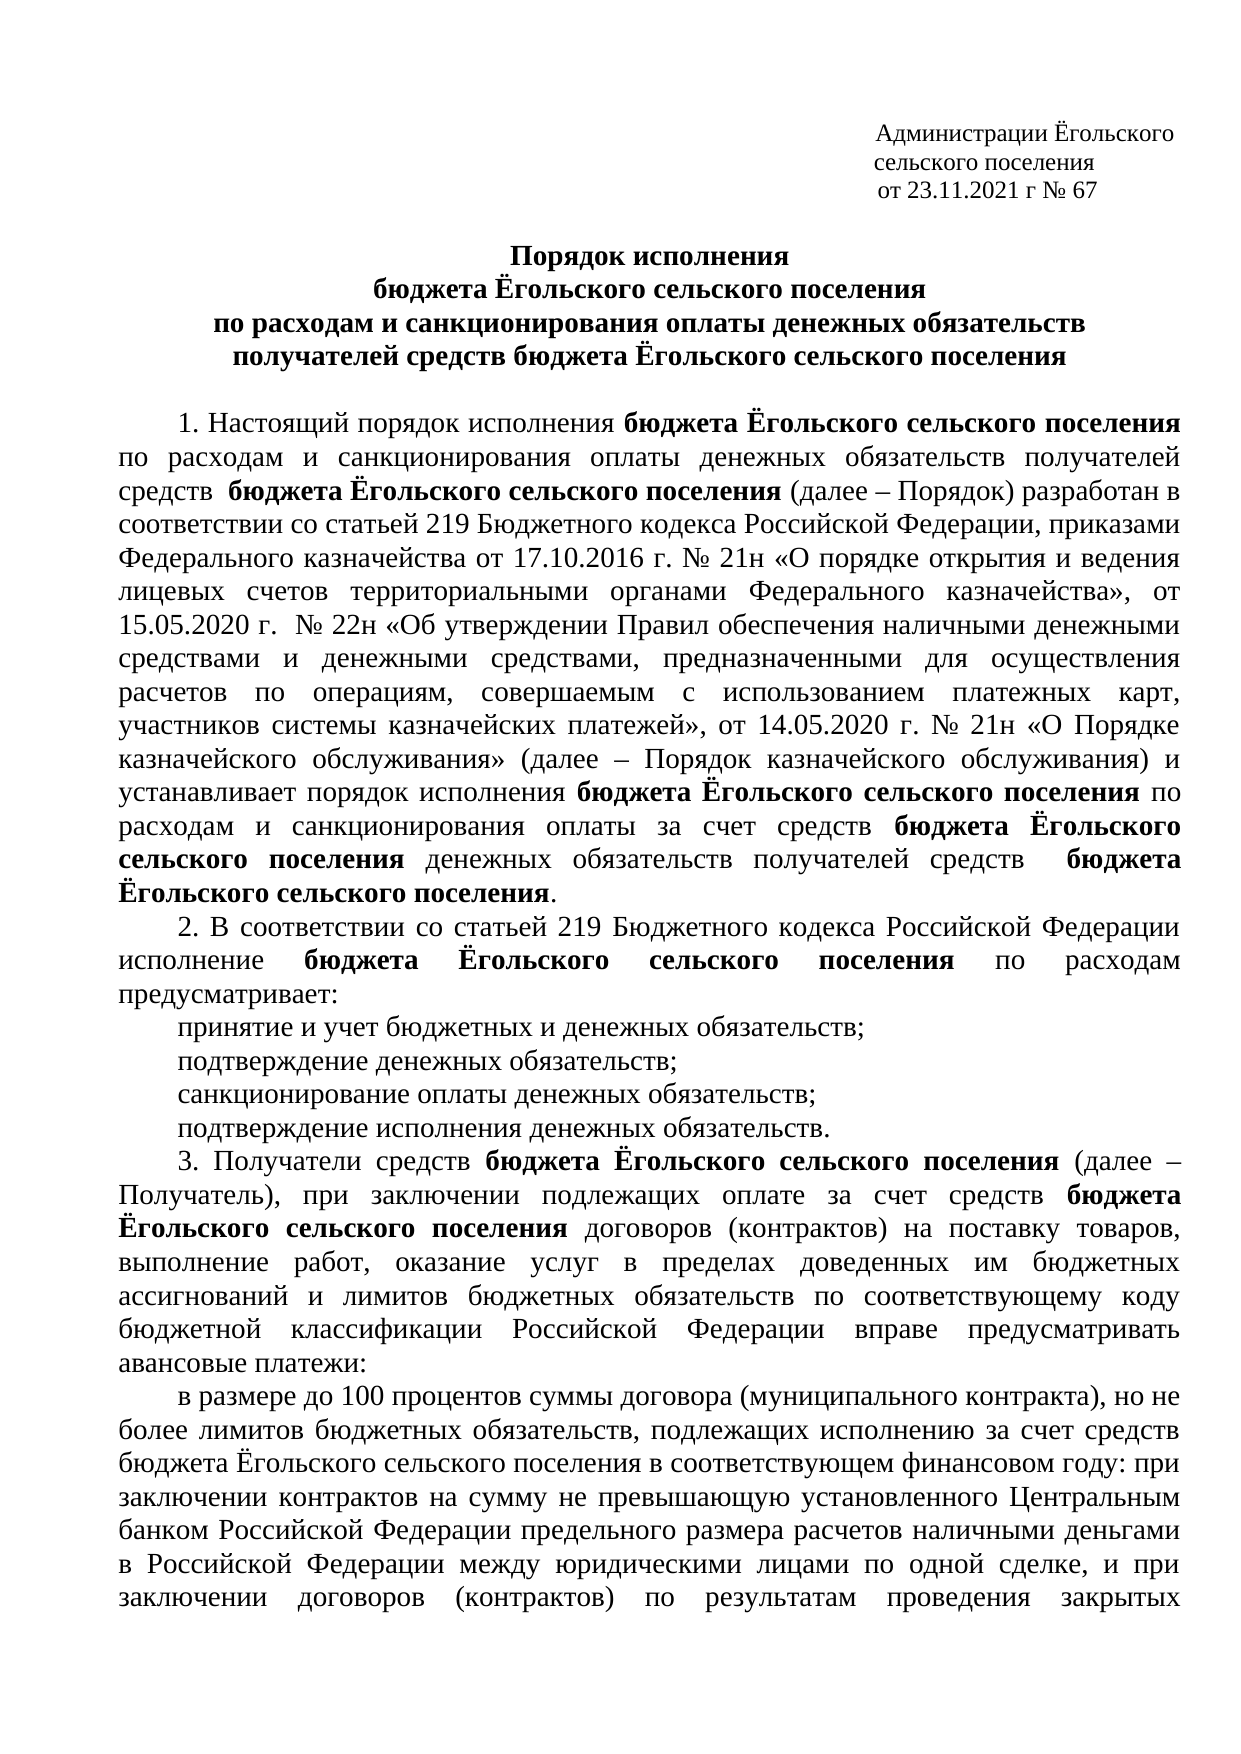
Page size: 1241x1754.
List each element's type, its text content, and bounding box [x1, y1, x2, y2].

title получателей средств бюджета Ёгольского сельского поселения [118, 338, 1181, 372]
text подтверждение исполнения денежных обязательств. [118, 1110, 1181, 1143]
title по расходам и санкционирования оплаты денежных обязательств [118, 305, 1181, 338]
title Порядок исполнения [118, 238, 1181, 271]
text 3. Получатели средств бюджета Ёгольского сельского поселения (далее – Получатель), при заключении подлежащих оплате за счет средств бюджета Ёгольского сельского поселения договоров (контрактов) на поставку товаров, выполнение работ, оказание услуг в пределах доведенных им бюджетных ассигнований и лимитов бюджетных обязательств по соответствующему коду бюджетной классификации Российской Федерации вправе предусматривать авансовые платежи: [118, 1143, 1181, 1378]
text санкционирование оплаты денежных обязательств; [118, 1076, 1181, 1110]
text 1. Настоящий порядок исполнения бюджета Ёгольского сельского поселения по расходам и санкционирования оплаты денежных обязательств получателей средств бюджета Ёгольского сельского поселения (далее – Порядок) разработан в соответствии со статьей 219 Бюджетного кодекса Российской Федерации, приказами Федерального казначейства от 17.10.2016 г. № 21н «О порядке открытия и ведения лицевых счетов территориальными органами Федерального казначейства», от 15.05.2020 г. № 22н «Об утверждении Правил обеспечения наличными денежными средствами и денежными средствами, предназначенными для осуществления расчетов по операциям, совершаемым с использованием платежных карт, участников системы казначейских платежей», от 14.05.2020 г. № 21н «О Порядке казначейского обслуживания» (далее – Порядок казначейского обслуживания) и устанавливает порядок исполнения бюджета Ёгольского сельского поселения по расходам и санкционирования оплаты за счет средств бюджета Ёгольского сельского поселения денежных обязательств получателей средств бюджета Ёгольского сельского поселения. [118, 406, 1181, 909]
text принятие и учет бюджетных и денежных обязательств; [118, 1009, 1181, 1043]
title бюджета Ёгольского сельского поселения [118, 271, 1181, 305]
title сельского поселения [118, 147, 1181, 176]
text подтверждение денежных обязательств; [118, 1043, 1181, 1076]
text 2. В соответствии со статьей 219 Бюджетного кодекса Российской Федерации исполнение бюджета Ёгольского сельского поселения по расходам предусматривает: [118, 909, 1181, 1009]
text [118, 1378, 1181, 1613]
title от 23.11.2021 г № 67 [118, 176, 1181, 204]
title Администрации Ёгольского [118, 118, 1181, 147]
